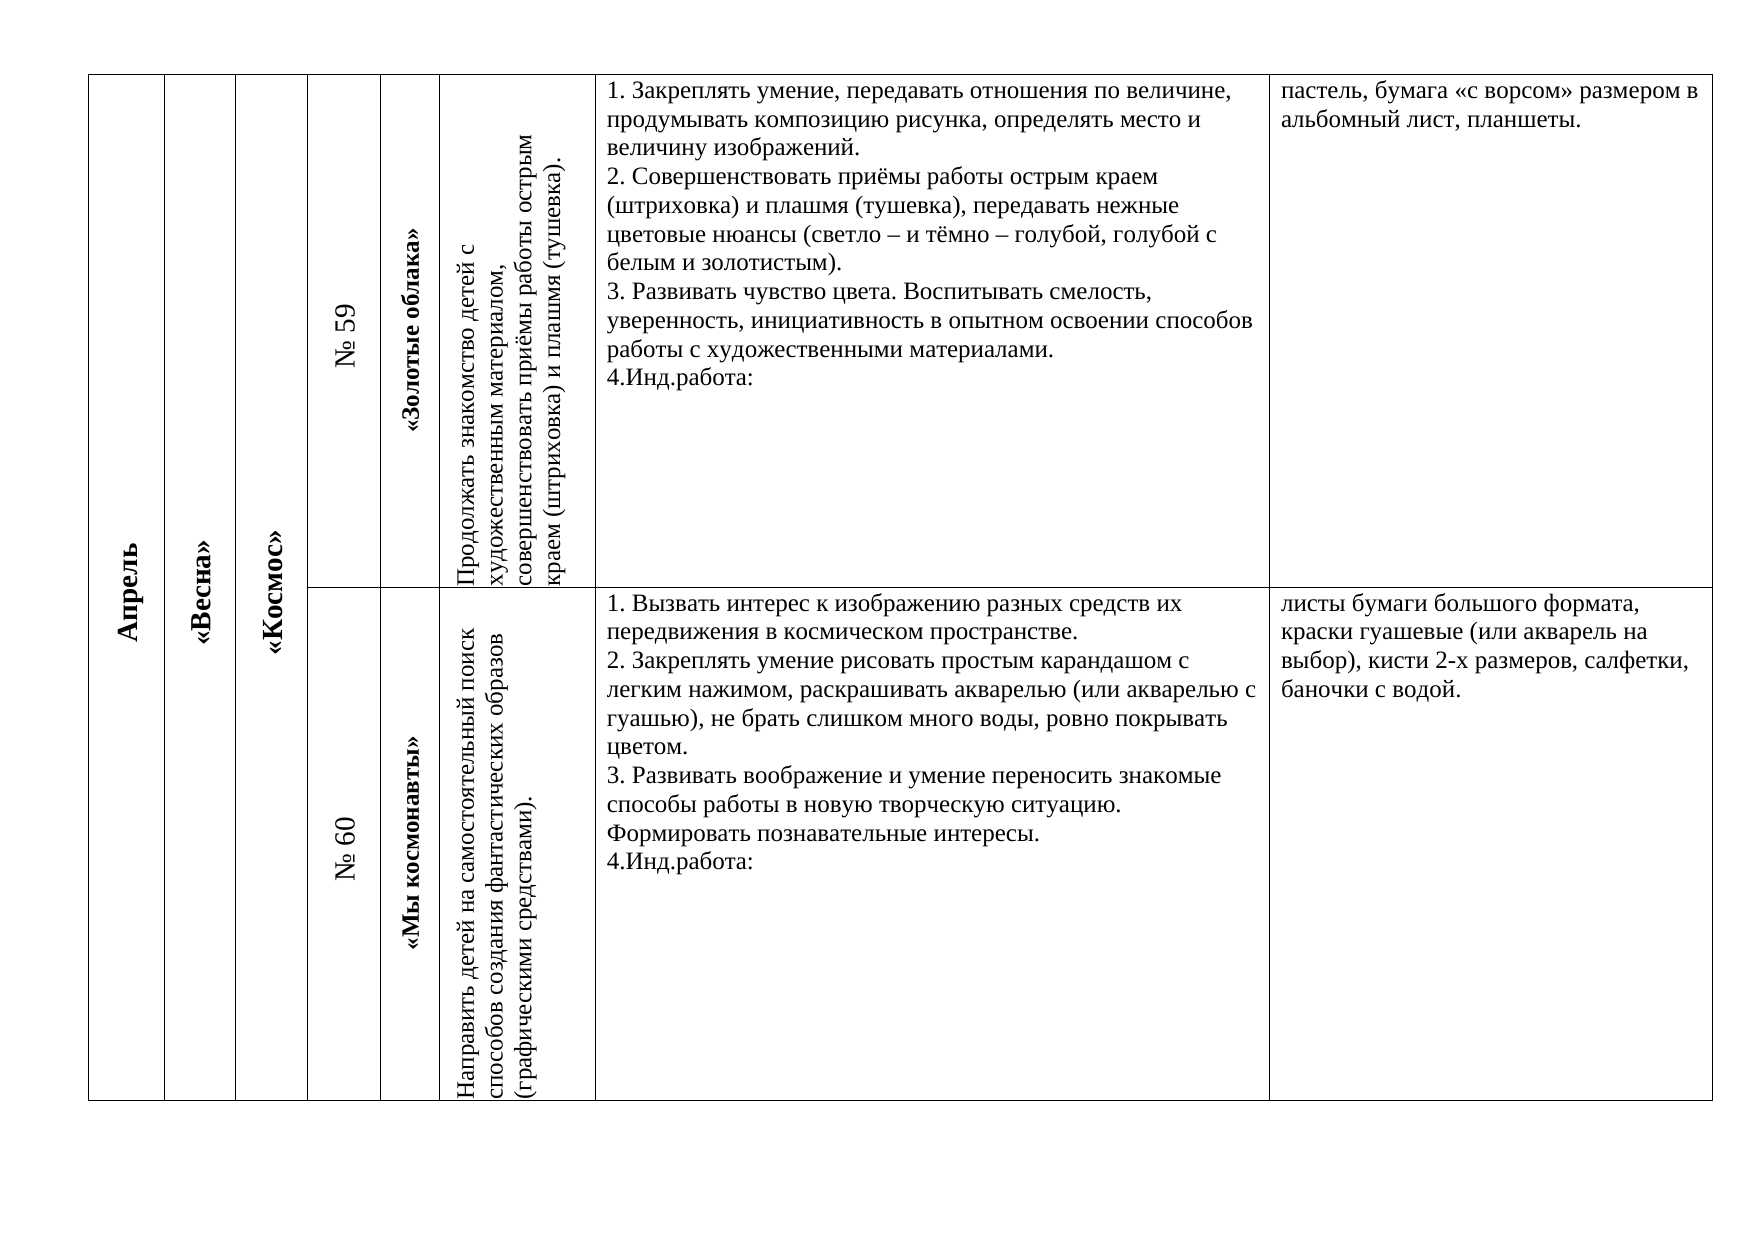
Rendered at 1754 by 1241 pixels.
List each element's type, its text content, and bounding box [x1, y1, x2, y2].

table_cell «Весна» [165, 75, 235, 1099]
table_cell пастель, бумага «с ворсом» размером в альбомный лист, планшеты. [1270, 75, 1712, 587]
table_cell «Золотые облака» [381, 75, 439, 587]
table_cell 1. Закреплять умение, передавать отношения по величине, продумывать композицию рисунка, определять место и величину изображений. 2. Совершенствовать приёмы работы острым краем (штриховка) и плашмя (тушевка), передавать нежные цветовые нюансы (светло – и тёмно – голубой, голубой с белым и золотистым). 3. Развивать чувство цвета. Воспитывать смелость, уверенность, инициативность в опытном освоении способов работы с художественными материалами. 4.Инд.работа: [596, 75, 1269, 587]
table_cell 1. Вызвать интерес к изображению разных средств их передвижения в космическом пространстве. 2. Закреплять умение рисовать простым карандашом с легким нажимом, раскрашивать акварелью (или акварелью с гуашью), не брать слишком много воды, ровно покрывать цветом. 3. Развивать воображение и умение переносить знакомые способы работы в новую творческую ситуацию. Формировать познавательные интересы. 4.Инд.работа: [596, 588, 1269, 1099]
table_cell № 60 [308, 588, 380, 1099]
table_cell листы бумаги большого формата, краски гуашевые (или акварель на выбор), кисти 2-х размеров, салфетки, баночки с водой. [1270, 588, 1712, 1099]
table_cell «Космос» [236, 75, 307, 1099]
table_cell «Мы космонавты» [381, 588, 439, 1099]
table_cell Апрель [89, 75, 164, 1099]
table_cell № 59 [308, 75, 380, 587]
table_cell Направить детей на самостоятельный поиск способов создания фантастических образов (графическими средствами). [440, 588, 595, 1099]
table_cell Продолжать знакомство детей с художественным материалом, совершенствовать приёмы работы острым краем (штриховка) и плашмя (тушевка). [440, 75, 595, 587]
